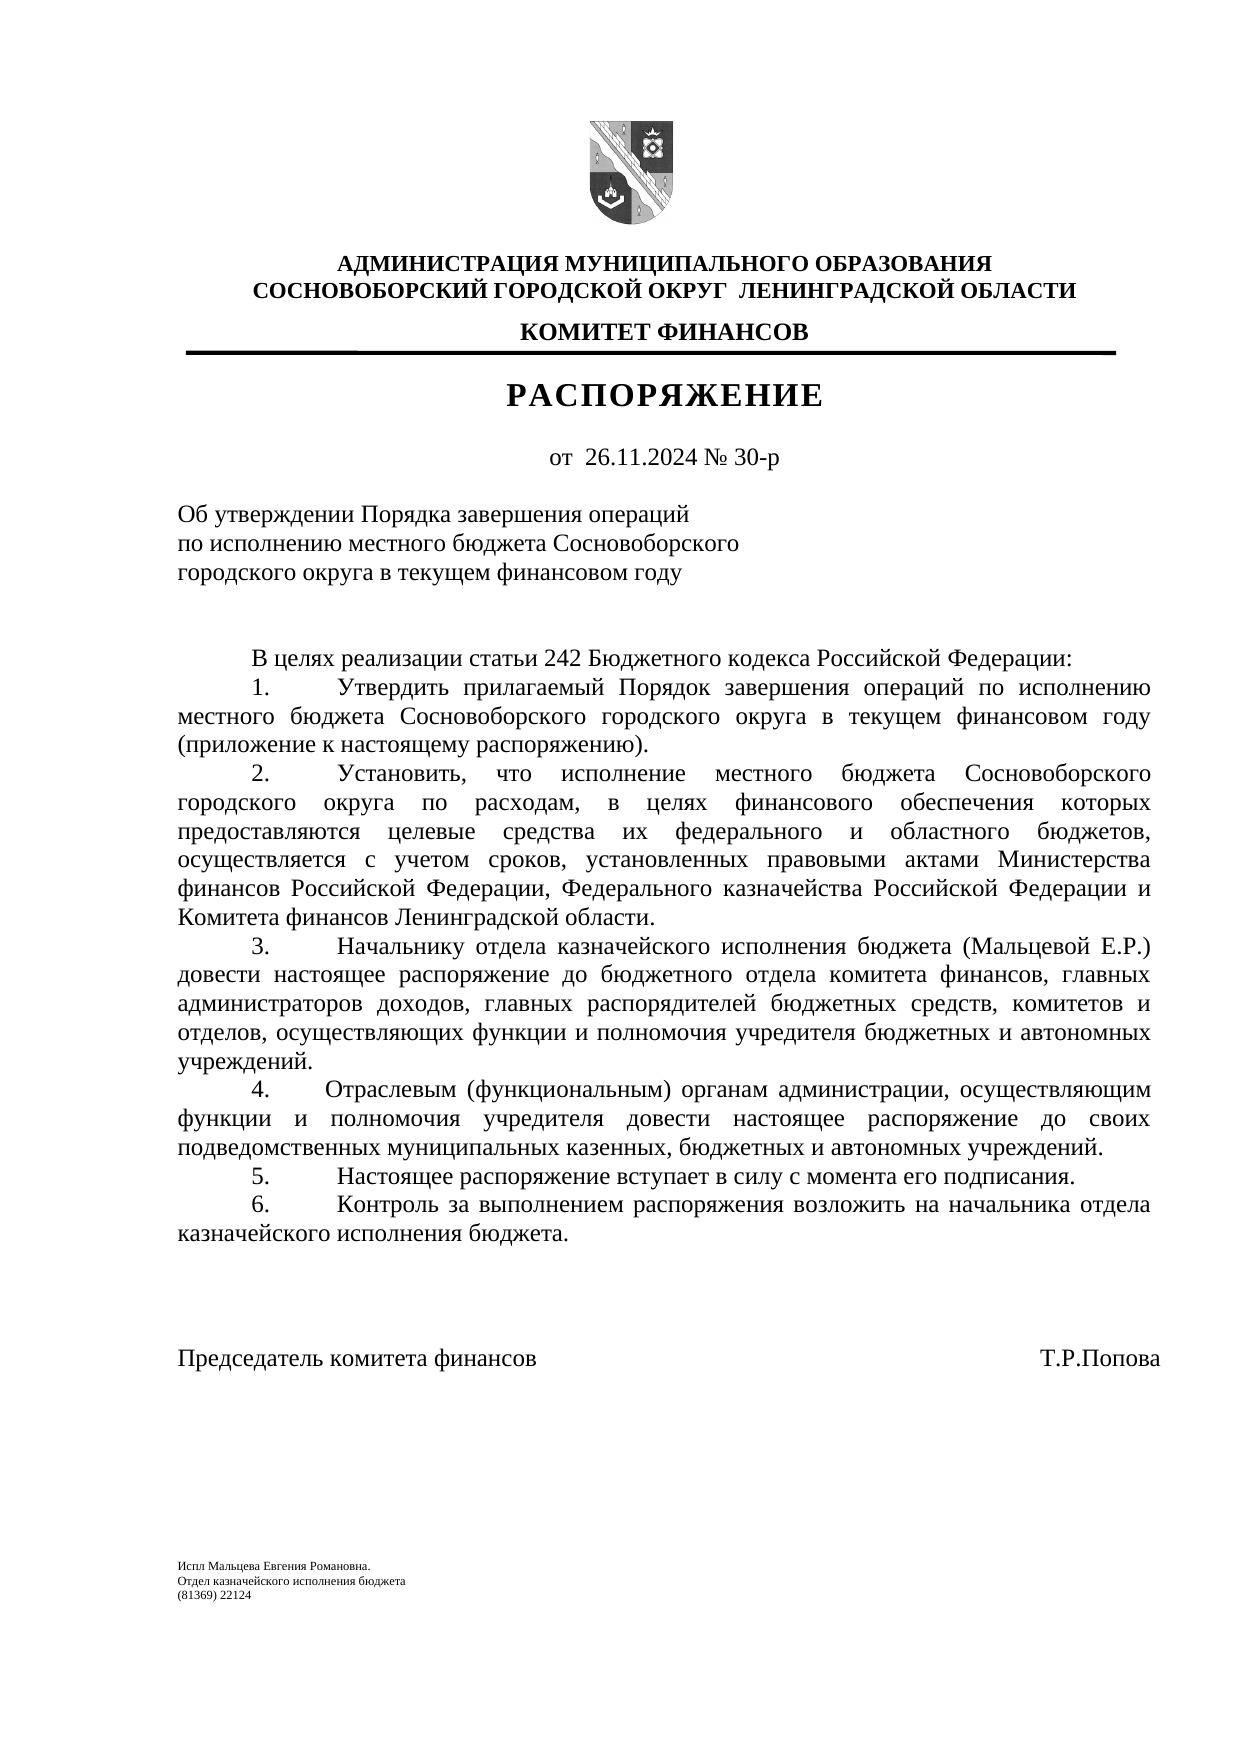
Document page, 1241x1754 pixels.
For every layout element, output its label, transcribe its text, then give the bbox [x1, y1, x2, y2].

picture [589, 119, 675, 227]
list Отраслевым (функциональным) органам администрации, осуществляющим функции и полномочия учредителя довести настоящее распоряжение до своих подведомственных муниципальных казенных, бюджетных и автономных учреждений. [177, 1074, 1152, 1161]
text В целях реализации статьи 242 Бюджетного кодекса Российской Федерации: [177, 643, 1152, 672]
list Начальнику отдела казначейского исполнения бюджета (Мальцевой Е.Р.) довести настоящее распоряжение до бюджетного отдела комитета финансов, главных администраторов доходов, главных распорядителей бюджетных средств, комитетов и отделов, осуществляющих функции и полномочия учредителя бюджетных и автономных учреждений. [177, 931, 1152, 1074]
list Утвердить прилагаемый Порядок завершения операций по исполнению местного бюджета Сосновоборского городского округа в текущем финансовом году (приложение к настоящему распоряжению). [177, 672, 1152, 758]
list Установить, что исполнение местного бюджета Сосновоборского городского округа по расходам, в целях финансового обеспечения которых предоставляются целевые средства их федерального и областного бюджетов, осуществляется с учетом сроков, установленных правовыми актами Министерства финансов Российской Федерации, Федерального казначейства Российской Федерации и Комитета финансов Ленинградской области. [177, 758, 1152, 931]
title (81369) 22124 [177, 1588, 1166, 1602]
title Председатель комитета финансов Т.Р.Попова [177, 1343, 1166, 1372]
text администрация МУНИЦИПАЛЬНОГО ОБРАЗОВАНИЯ СОСНОВОБОРСКИЙ ГОРОДСКОЙ ОКРУГ ЛЕНИНГРАДСКОЙ ОБЛАСТИ [177, 250, 1152, 303]
text от 26.11.2024 № 30-р [177, 442, 1152, 471]
title Испл Мальцева Евгения Романовна. [177, 1559, 1166, 1573]
text Об утверждении Порядка завершения операций [177, 499, 1152, 528]
title Отдел казначейского исполнения бюджета [177, 1573, 1166, 1588]
text РАСПОРЯЖЕНИЕ [177, 375, 1152, 413]
text КОМИТЕТ ФИНАНСОВ [177, 317, 1152, 346]
list Настоящее распоряжение вступает в силу с момента его подписания. [177, 1161, 1152, 1189]
text по исполнению местного бюджета Сосновоборского [177, 528, 1152, 557]
list Контроль за выполнением распоряжения возложить на начальника отдела казначейского исполнения бюджета. [177, 1189, 1152, 1247]
text городского округа в текущем финансовом году [177, 557, 1152, 586]
